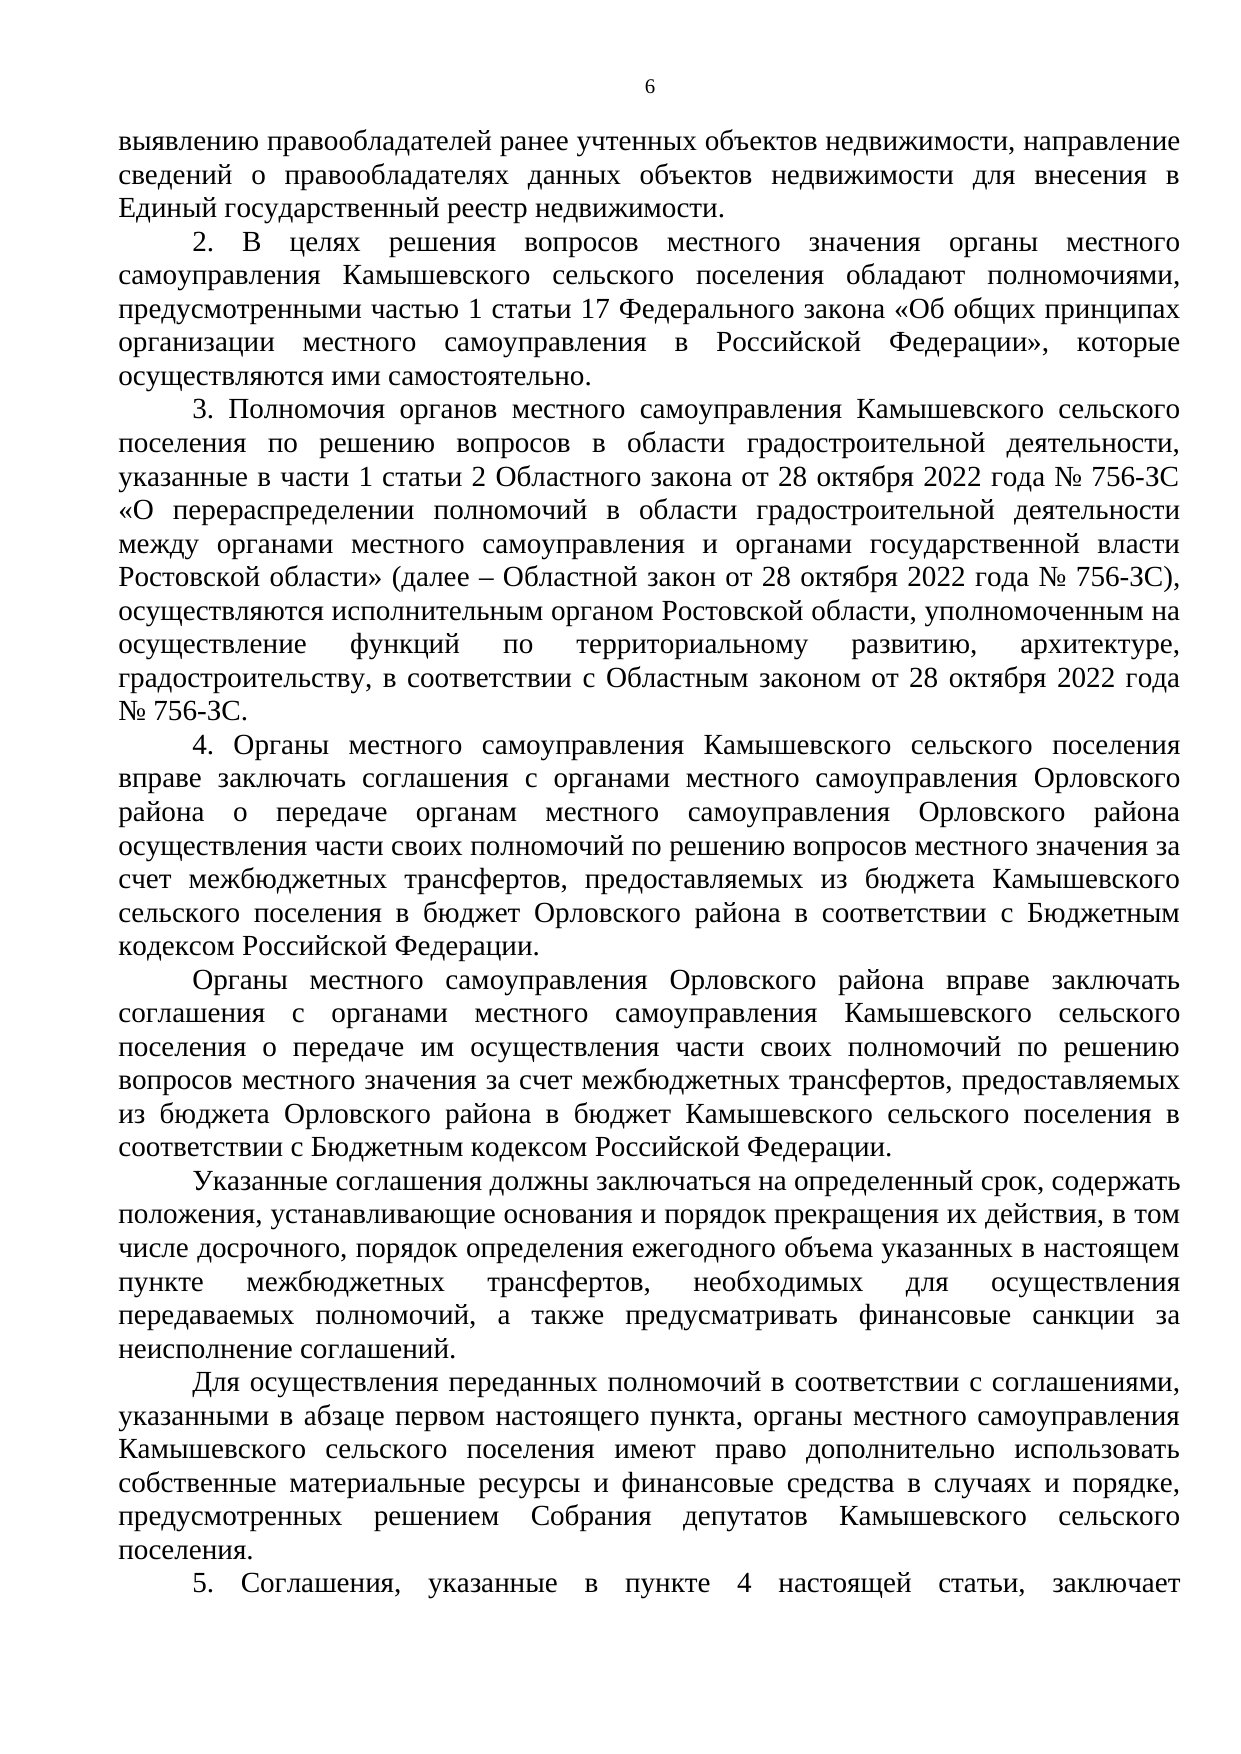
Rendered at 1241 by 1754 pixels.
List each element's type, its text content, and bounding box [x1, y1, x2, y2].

text 2. В целях решения вопросов местного значения органы местного самоуправления Камышевского сельского поселения обладают полномочиями, предусмотренными частью 1 статьи 17 Федерального закона «Об общих принципах организации местного самоуправления в Российской Федерации», которые осуществляются ими самостоятельно. [118, 224, 1181, 392]
text 4. Органы местного самоуправления Камышевского сельского поселения вправе заключать соглашения с органами местного самоуправления Орловского района о передаче органам местного самоуправления Орловского района осуществления части своих полномочий по решению вопросов местного значения за счет межбюджетных трансфертов, предоставляемых из бюджета Камышевского сельского поселения в бюджет Орловского района в соответствии с Бюджетным кодексом Российской Федерации. [118, 727, 1181, 962]
text Органы местного самоуправления Орловского района вправе заключать соглашения с органами местного самоуправления Камышевского сельского поселения о передаче им осуществления части своих полномочий по решению вопросов местного значения за счет межбюджетных трансфертов, предоставляемых из бюджета Орловского района в бюджет Камышевского сельского поселения в соответствии с Бюджетным кодексом Российской Федерации. [118, 962, 1181, 1163]
text Для осуществления переданных полномочий в соответствии с соглашениями, указанными в абзаце первом настоящего пункта, органы местного самоуправления Камышевского сельского поселения имеют право дополнительно использовать собственные материальные ресурсы и финансовые средства в случаях и порядке, предусмотренных решением Собрания депутатов Камышевского сельского поселения. [118, 1364, 1181, 1566]
text Указанные соглашения должны заключаться на определенный срок, содержать положения, устанавливающие основания и порядок прекращения их действия, в том числе досрочного, порядок определения ежегодного объема указанных в настоящем пункте межбюджетных трансфертов, необходимых для осуществления передаваемых полномочий, а также предусматривать финансовые санкции за неисполнение соглашений. [118, 1163, 1181, 1364]
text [118, 1566, 1181, 1599]
text 3. Полномочия органов местного самоуправления Камышевского сельского поселения по решению вопросов в области градостроительной деятельности, указанные в части 1 статьи 2 Областного закона от 28 октября 2022 года № 756-ЗС «О перераспределении полномочий в области градостроительной деятельности между органами местного самоуправления и органами государственной власти Ростовской области» (далее – Областной закон от 28 октября 2022 года № 756-ЗС), осуществляются исполнительным органом Ростовской области, уполномоченным на осуществление функций по территориальному развитию, архитектуре, градостроительству, в соответствии с Областным законом от 28 октября 2022 года № 756-ЗС. [118, 392, 1181, 727]
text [118, 123, 1181, 224]
